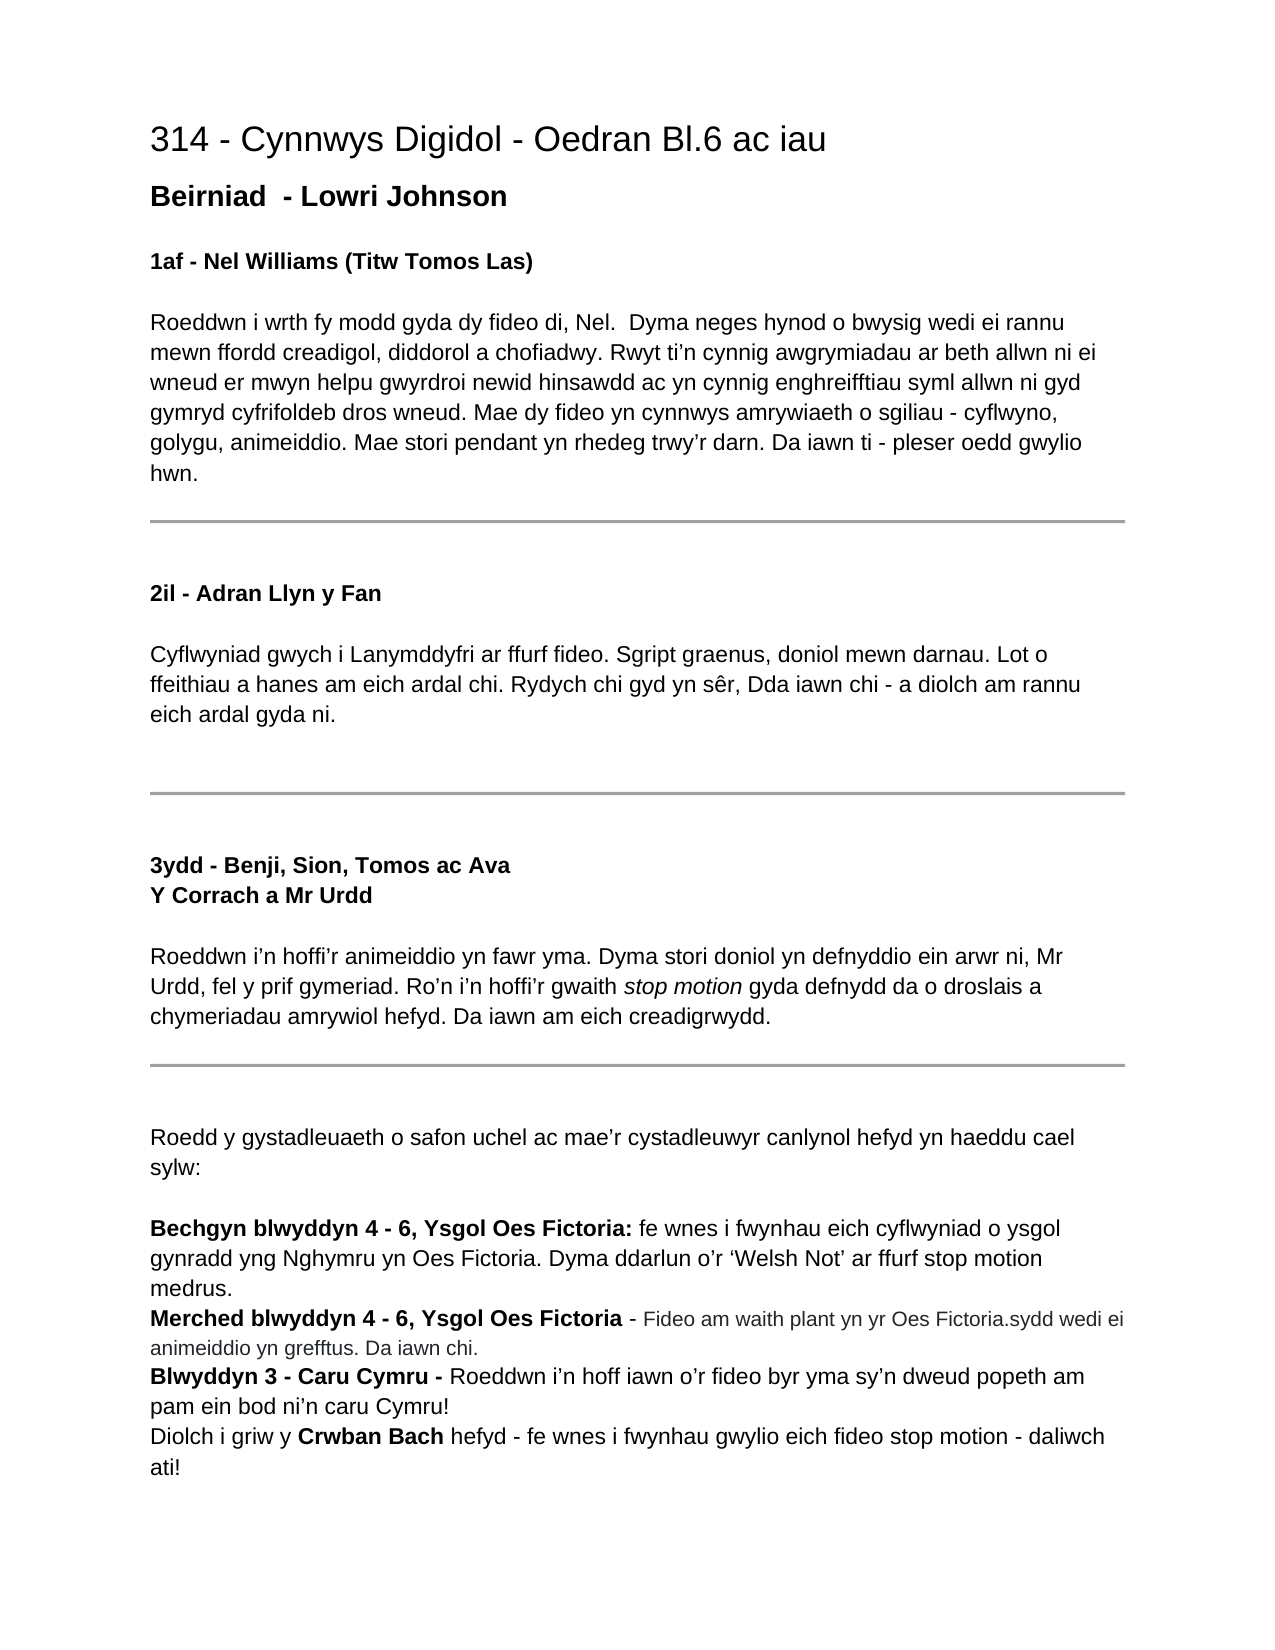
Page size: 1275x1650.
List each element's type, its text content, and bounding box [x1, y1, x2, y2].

text Diolch i griw y Crwban Bach hefyd - fe wnes i fwynhau gwylio eich fideo stop motion - daliwch ati! [150, 1423, 1125, 1480]
text Merched blwyddyn 4 - 6, Ysgol Oes Fictoria - Fideo am waith plant yn yr Oes Fictoria.sydd wedi ei animeiddio yn grefftus. Da iawn chi. [150, 1305, 1125, 1359]
text Blwyddyn 3 - Caru Cymru - Roeddwn i’n hoff iawn o’r fideo byr yma sy’n dweud popeth am pam ein bod ni’n caru Cymru! [150, 1363, 1125, 1419]
text Roeddwn i wrth fy modd gyda dy fideo di, Nel. Dyma neges hynod o bwysig wedi ei rannu mewn ffordd creadigol, diddorol a chofiadwy. Rwyt ti’n cynnig awgrymiadau ar beth allwn ni ei wneud er mwyn helpu gwyrdroi newid hinsawdd ac yn cynnig enghreifftiau syml allwn ni gyd gymryd cyfrifoldeb dros wneud. Mae dy fideo yn cynnwys amrywiaeth o sgiliau - cyflwyno, golygu, animeiddio. Mae stori pendant yn rhedeg trwy’r darn. Da iawn ti - pleser oedd gwylio hwn. [150, 308, 1125, 486]
text Beirniad - Lowri Johnson [150, 179, 1125, 213]
text Bechgyn blwyddyn 4 - 6, Ysgol Oes Fictoria: fe wnes i fwynhau eich cyflwyniad o ysgol gynradd yng Nghymru yn Oes Fictoria. Dyma ddarlun o’r ‘Welsh Not’ ar ffurf stop motion medrus. [150, 1215, 1125, 1302]
text Roedd y gystadleuaeth o safon uchel ac mae’r cystadleuwyr canlynol hefyd yn haeddu cael sylw: [150, 1124, 1125, 1181]
text Cyflwyniad gwych i Lanymddyfri ar ffurf fideo. Sgript graenus, doniol mewn darnau. Lot o ffeithiau a hanes am eich ardal chi. Rydych chi gyd yn sêr, Dda iawn chi - a diolch am rannu eich ardal gyda ni. [150, 641, 1125, 728]
text 2il - Adran Llyn y Fan [150, 580, 1125, 607]
text 1af - Nel Williams (Titw Tomos Las) [150, 248, 1125, 274]
text Roeddwn i’n hoffi’r animeiddio yn fawr yma. Dyma stori doniol yn defnyddio ein arwr ni, Mr Urdd, fel y prif gymeriad. Ro’n i’n hoffi’r gwaith stop motion gyda defnydd da o droslais a chymeriadau amrywiol hefyd. Da iawn am eich creadigrwydd. [150, 943, 1125, 1030]
text 3ydd - Benji, Sion, Tomos ac Ava Y Corrach a Mr Urdd [150, 852, 1125, 909]
subtitle 314 - Cynnwys Digidol - Oedran Bl.6 ac iau [150, 118, 1125, 159]
